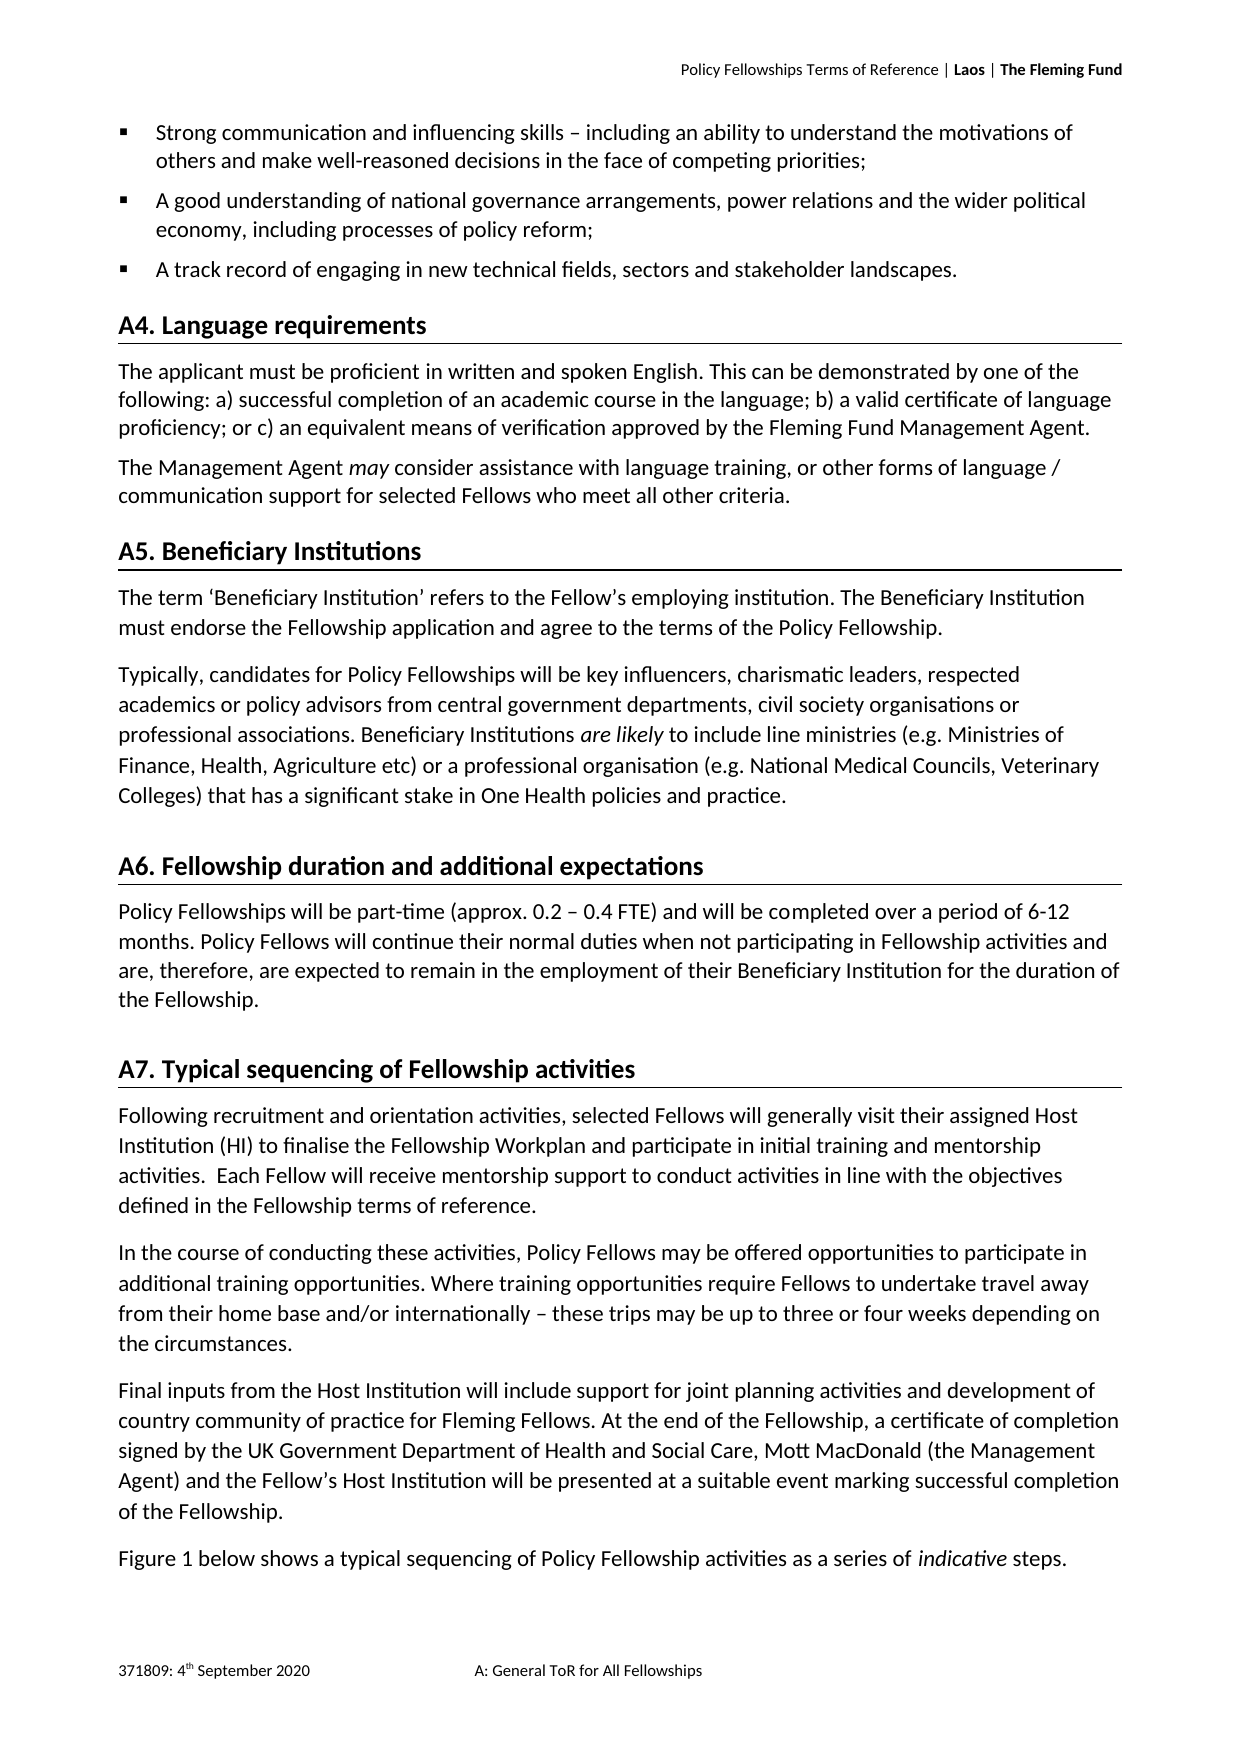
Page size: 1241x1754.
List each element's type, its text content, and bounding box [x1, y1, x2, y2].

text Following recruitment and orientation activities, selected Fellows will generally visit their assigned Host Institution (HI) to finalise the Fellowship Workplan and participate in initial training and mentorship activities. Each Fellow will receive mentorship support to conduct activities in line with the objectives defined in the Fellowship terms of reference. [118, 1101, 1122, 1220]
text The applicant must be proficient in written and spoken English. This can be demonstrated by one of the following: a) successful completion of an academic course in the language; b) a valid certificate of language proficiency; or c) an equivalent means of verification approved by the Fleming Fund Management Agent. [118, 357, 1122, 441]
list Strong communication and influencing skills – including an ability to understand the motivations of others and make well-reasoned decisions in the face of competing priorities; [118, 118, 1122, 174]
list A good understanding of national governance arrangements, power relations and the wider political economy, including processes of policy reform; [118, 187, 1122, 243]
subtitle A5. Beneficiary Institutions [118, 534, 1122, 569]
text Final inputs from the Host Institution will include support for joint planning activities and development of country community of practice for Fleming Fellows. At the end of the Fellowship, a certificate of completion signed by the UK Government Department of Health and Social Care, Mott MacDonald (the Management Agent) and the Fellow’s Host Institution will be presented at a suitable event marking successful completion of the Fellowship. [118, 1376, 1122, 1525]
text Figure 1 below shows a typical sequencing of Policy Fellowship activities as a series of indicative steps. [118, 1544, 1122, 1572]
text In the course of conducting these activities, Policy Fellows may be offered opportunities to participate in additional training opportunities. Where training opportunities require Fellows to undertake travel away from their home base and/or internationally – these trips may be up to three or four weeks depending on the circumstances. [118, 1238, 1122, 1357]
text Policy Fellowships will be part-time (approx. 0.2 – 0.4 FTE) and will be completed over a period of 6-12 months. Policy Fellows will continue their normal duties when not participating in Fellowship activities and are, therefore, are expected to remain in the employment of their Beneficiary Institution for the duration of the Fellowship. [118, 897, 1122, 1013]
subtitle A4. Language requirements [118, 308, 1122, 343]
subtitle A6. Fellowship duration and additional expectations [118, 849, 1122, 884]
text The term ‘Beneficiary Institution’ refers to the Fellow’s employing institution. The Beneficiary Institution must endorse the Fellowship application and agree to the terms of the Policy Fellowship. [118, 583, 1122, 641]
text The Management Agent may consider assistance with language training, or other forms of language / communication support for selected Fellows who meet all other criteria. [118, 453, 1122, 509]
text Typically, candidates for Policy Fellowships will be key influencers, charismatic leaders, respected academics or policy advisors from central government departments, civil society organisations or professional associations. Beneficiary Institutions are likely to include line ministries (e.g. Ministries of Finance, Health, Agriculture etc) or a professional organisation (e.g. National Medical Councils, Veterinary Colleges) that has a significant stake in One Health policies and practice. [118, 660, 1122, 809]
text A7. Typical sequencing of Fellowship activities [118, 1052, 1122, 1087]
list A track record of engaging in new technical fields, sectors and stakeholder landscapes. [118, 255, 1122, 283]
